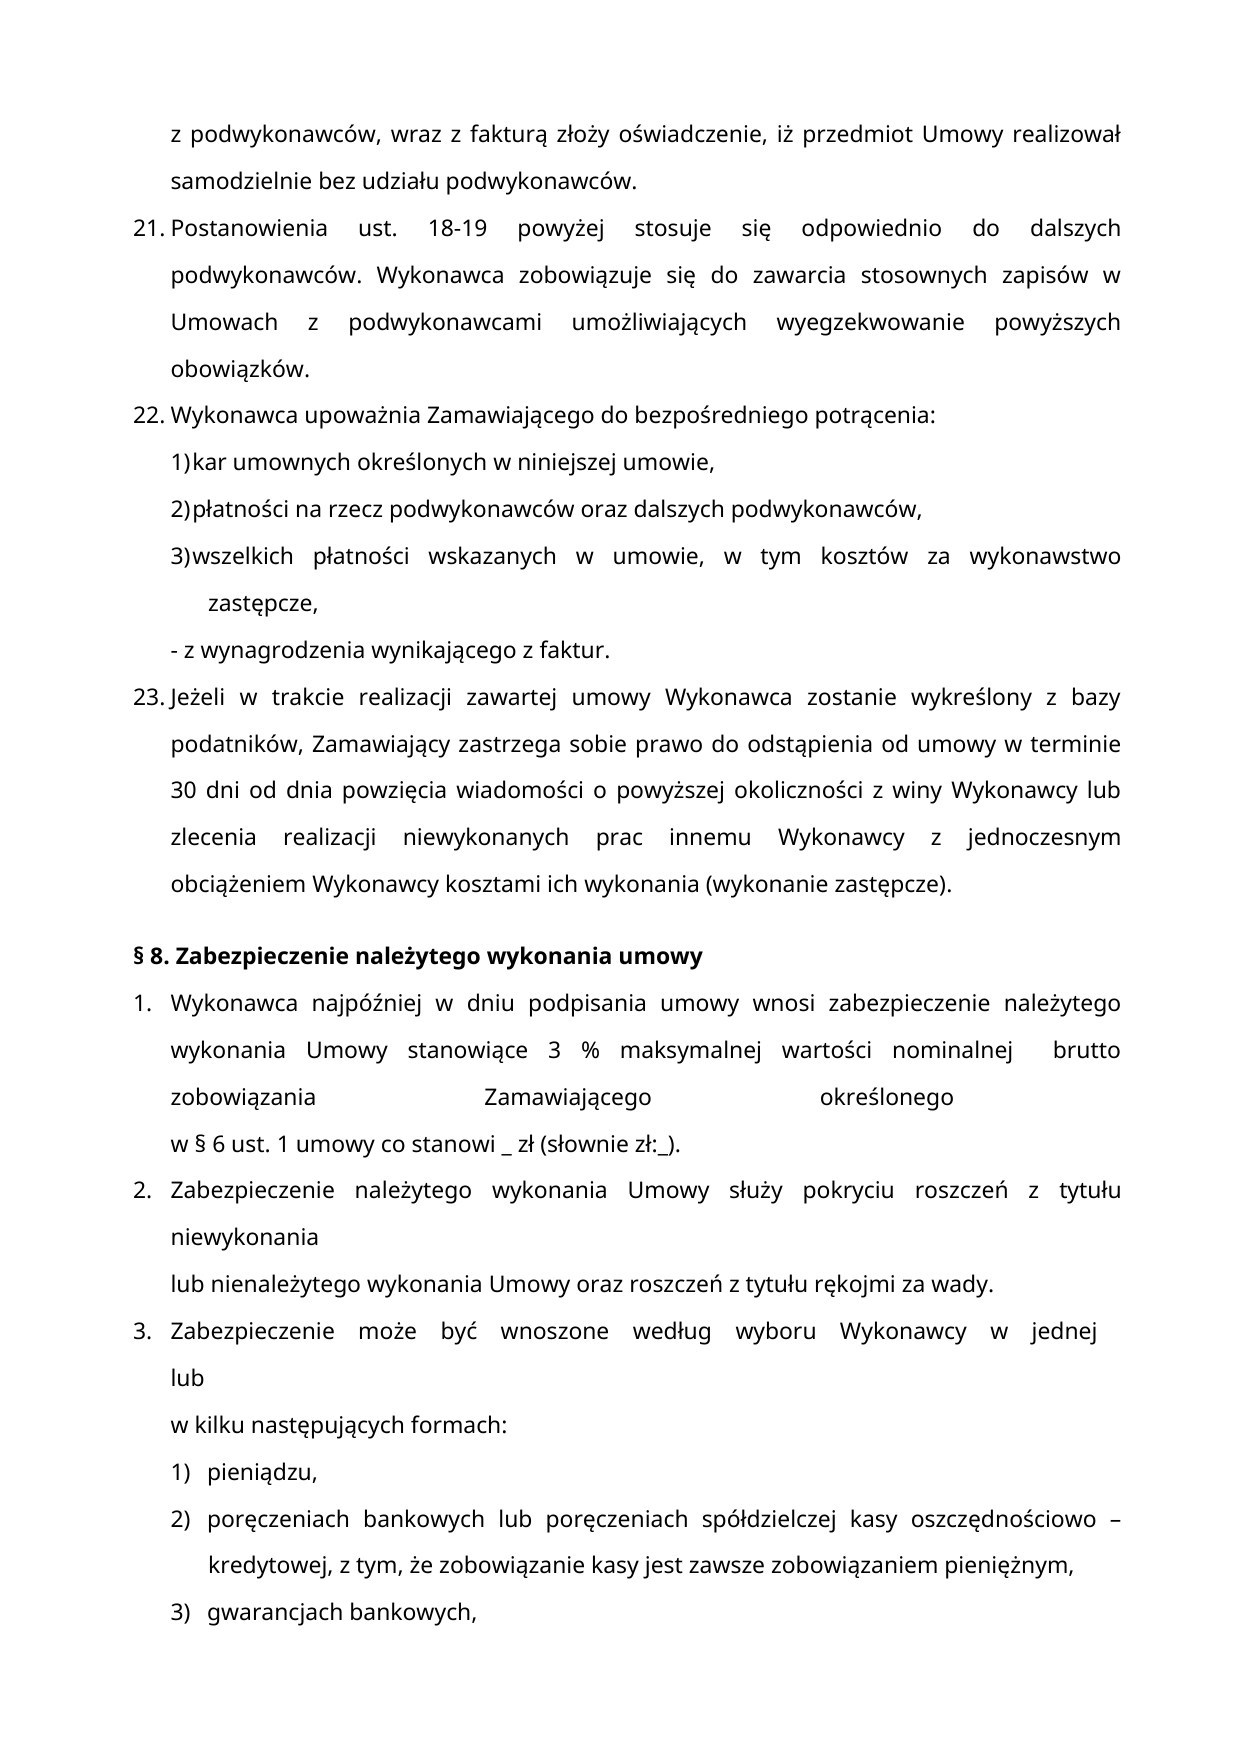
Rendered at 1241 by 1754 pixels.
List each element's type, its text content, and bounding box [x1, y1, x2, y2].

list Wykonawca upoważnia Zamawiającego do bezpośredniego potrącenia: [133, 399, 1122, 431]
list gwarancjach bankowych, [170, 1596, 1122, 1627]
list Jeżeli w trakcie realizacji zawartej umowy Wykonawca zostanie wykreślony z bazy podatników, Zamawiający zastrzega sobie prawo do odstąpienia od umowy w terminie 30 dni od dnia powzięcia wiadomości o powyższej okoliczności z winy Wykonawcy lub zlecenia realizacji niewykonanych prac innemu Wykonawcy z jednoczesnym obciążeniem Wykonawcy kosztami ich wykonania (wykonanie zastępcze). [133, 681, 1122, 899]
list Zabezpieczenie może być wnoszone według wyboru Wykonawcy w jednej lub w kilku następujących formach: [133, 1315, 1122, 1440]
list poręczeniach bankowych lub poręczeniach spółdzielczej kasy oszczędnościowo – kredytowej, z tym, że zobowiązanie kasy jest zawsze zobowiązaniem pieniężnym, [170, 1502, 1122, 1581]
list Postanowienia ust. 18-19 powyżej stosuje się odpowiednio do dalszych podwykonawców. Wykonawca zobowiązuje się do zawarcia stosownych zapisów w Umowach z podwykonawcami umożliwiających wyegzekwowanie powyższych obowiązków. [133, 212, 1122, 384]
subtitle § 8. Zabezpieczenie należytego wykonania umowy [133, 940, 1122, 971]
list pieniądzu, [170, 1456, 1122, 1487]
list kar umownych określonych w niniejszej umowie, [170, 446, 1122, 477]
list wszelkich płatności wskazanych w umowie, w tym kosztów za wykonawstwo zastępcze, [170, 540, 1122, 618]
text - z wynagrodzenia wynikającego z faktur. [170, 634, 1122, 665]
list Wykonawca najpóźniej w dniu podpisania umowy wnosi zabezpieczenie należytego wykonania Umowy stanowiące 3 % maksymalnej wartości nominalnej brutto zobowiązania Zamawiającego określonego w § 6 ust. 1 umowy co stanowi _ zł (słownie zł:_). [133, 987, 1122, 1159]
list płatności na rzecz podwykonawców oraz dalszych podwykonawców, [170, 493, 1122, 524]
list Zabezpieczenie należytego wykonania Umowy służy pokryciu roszczeń z tytułu niewykonania lub nienależytego wykonania Umowy oraz roszczeń z tytułu rękojmi za wady. [133, 1174, 1122, 1299]
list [133, 118, 1122, 196]
